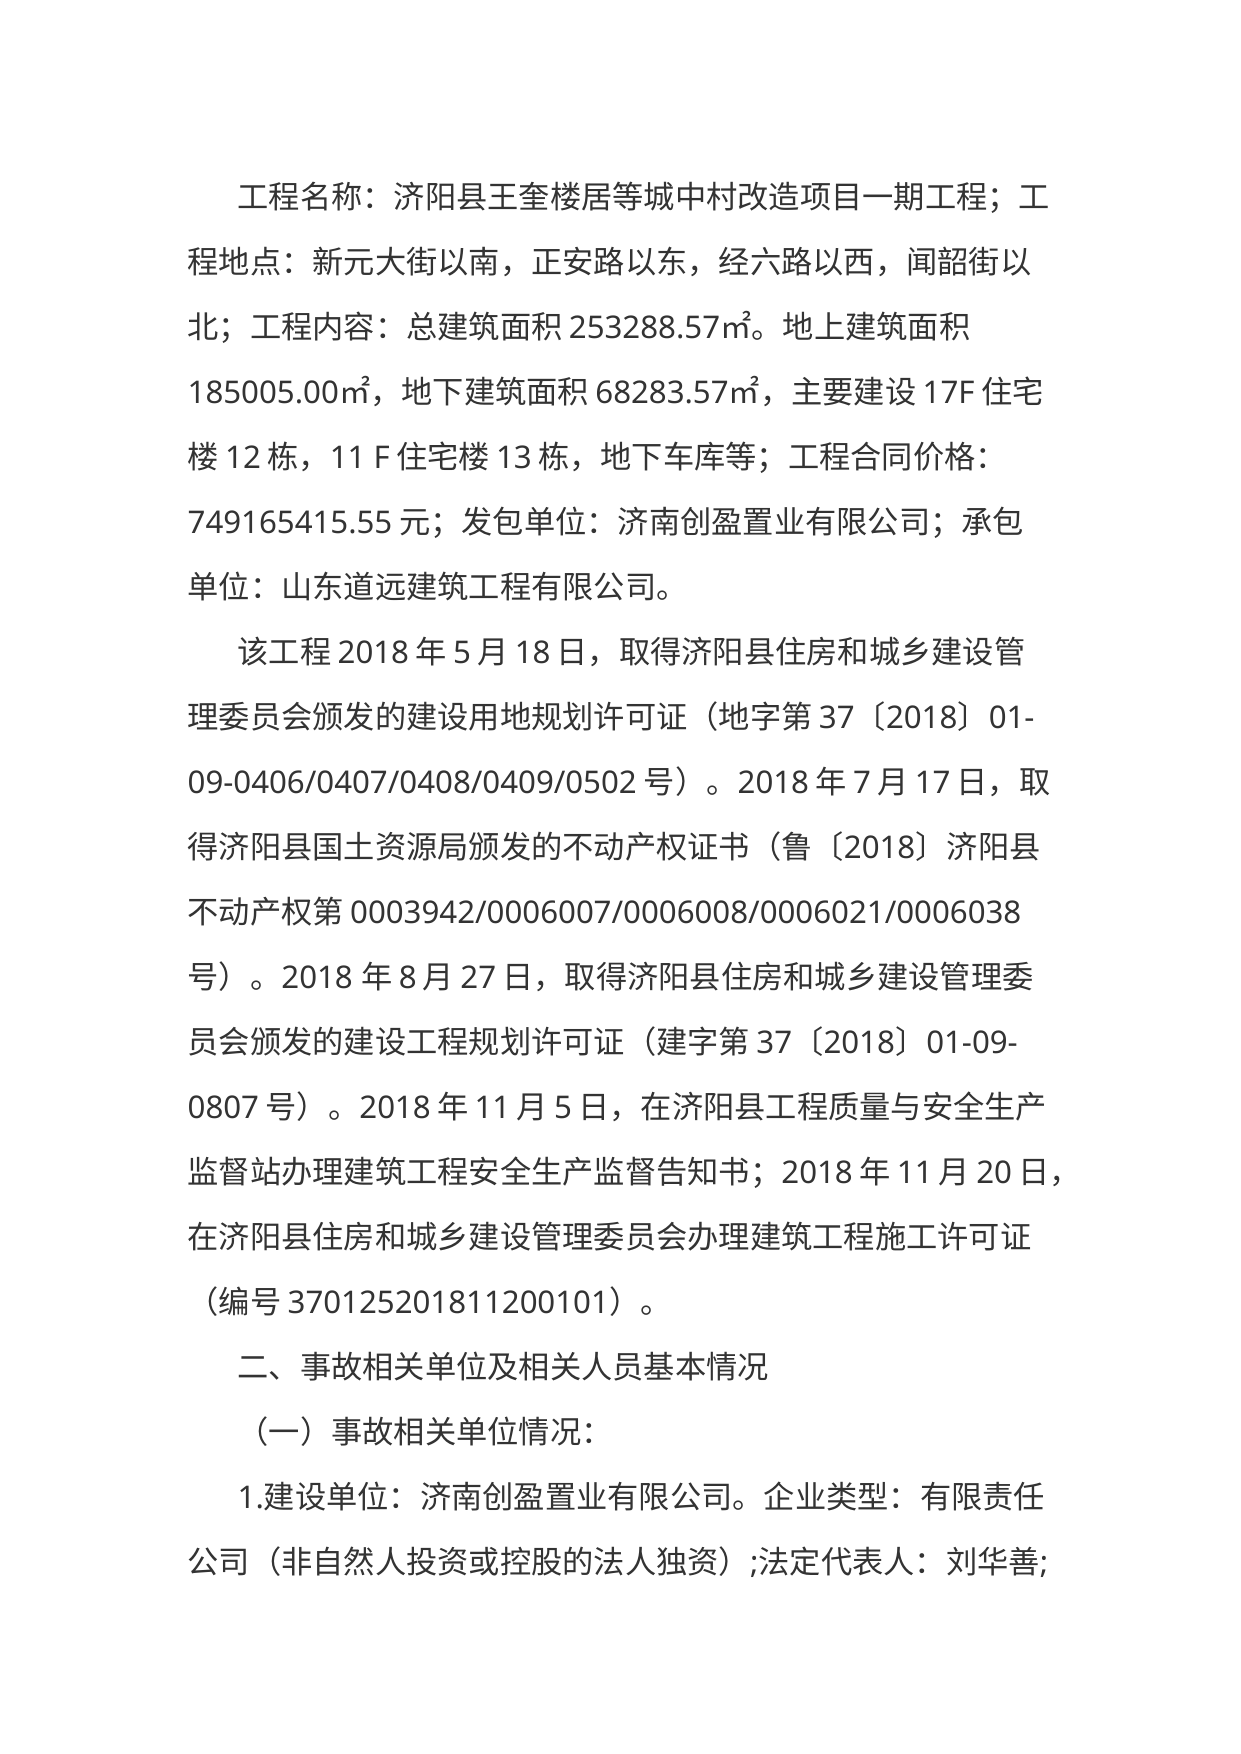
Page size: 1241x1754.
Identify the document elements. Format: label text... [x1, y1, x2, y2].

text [187, 1462, 1053, 1592]
text 工程名称：济阳县王奎楼居等城中村改造项目一期工程；工程地点：新元大街以南，正安路以东，经六路以西，闻韶街以北；工程内容：总建筑面积253288.57㎡。地上建筑面积185005.00㎡，地下建筑面积68283.57㎡，主要建设17F住宅楼12栋，11 F住宅楼13栋，地下车库等；工程合同价格：749165415.55元；发包单位：济南创盈置业有限公司；承包单位：山东道远建筑工程有限公司。 [187, 162, 1053, 617]
text 二、事故相关单位及相关人员基本情况 [187, 1332, 1053, 1397]
text （一）事故相关单位情况： [187, 1397, 1053, 1462]
text 该工程2018年5月18日，取得济阳县住房和城乡建设管理委员会颁发的建设用地规划许可证（地字第37〔2018〕01-09-0406/0407/0408/0409/0502号）。2018年7月17日，取得济阳县国土资源局颁发的不动产权证书（鲁〔2018〕济阳县不动产权第0003942/0006007/0006008/0006021/0006038号）。2018 年8月27日，取得济阳县住房和城乡建设管理委员会颁发的建设工程规划许可证（建字第37〔2018〕01-09-0807号）。2018年11月5日，在济阳县工程质量与安全生产监督站办理建筑工程安全生产监督告知书；2018年11月20日，在济阳县住房和城乡建设管理委员会办理建筑工程施工许可证（编号370125201811200101）。 [187, 617, 1053, 1332]
